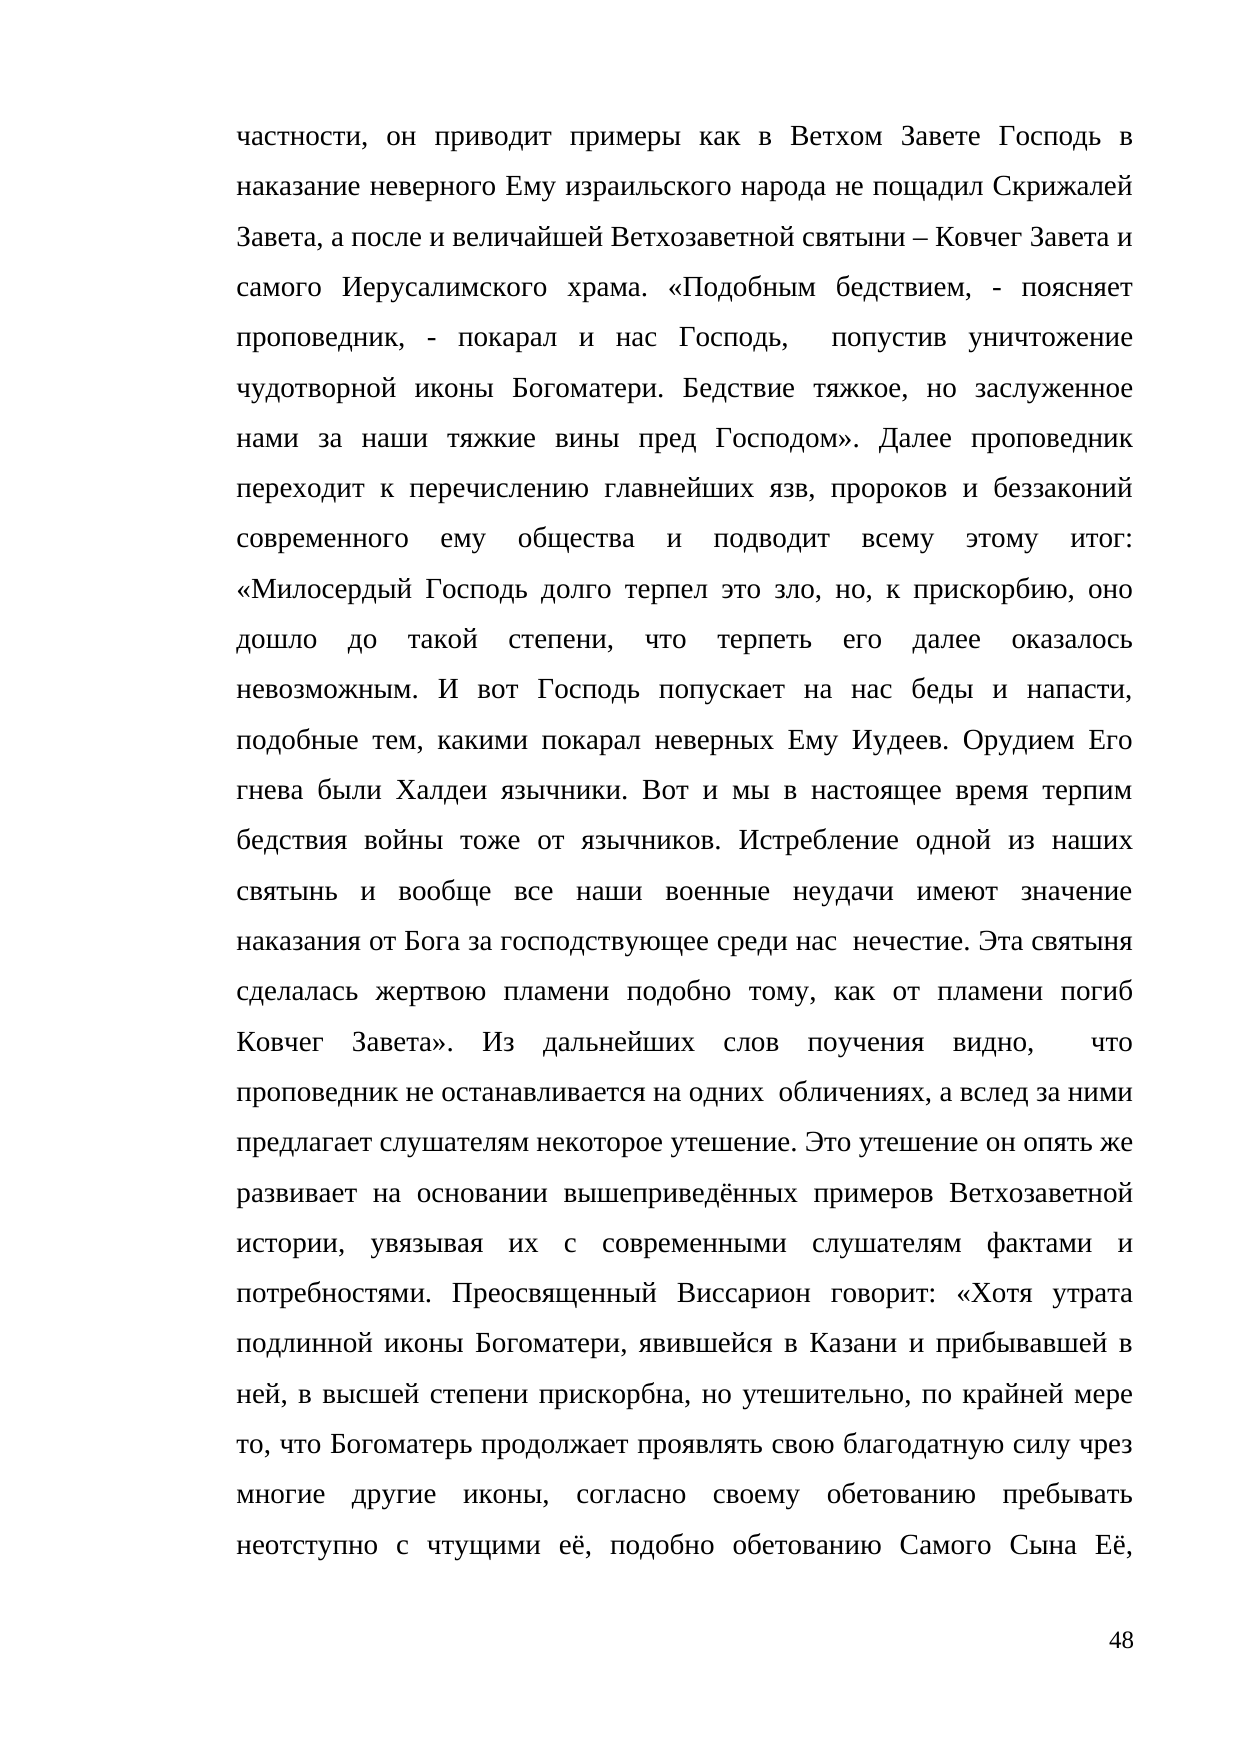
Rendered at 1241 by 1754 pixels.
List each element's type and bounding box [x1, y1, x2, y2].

text [236, 118, 1134, 1560]
